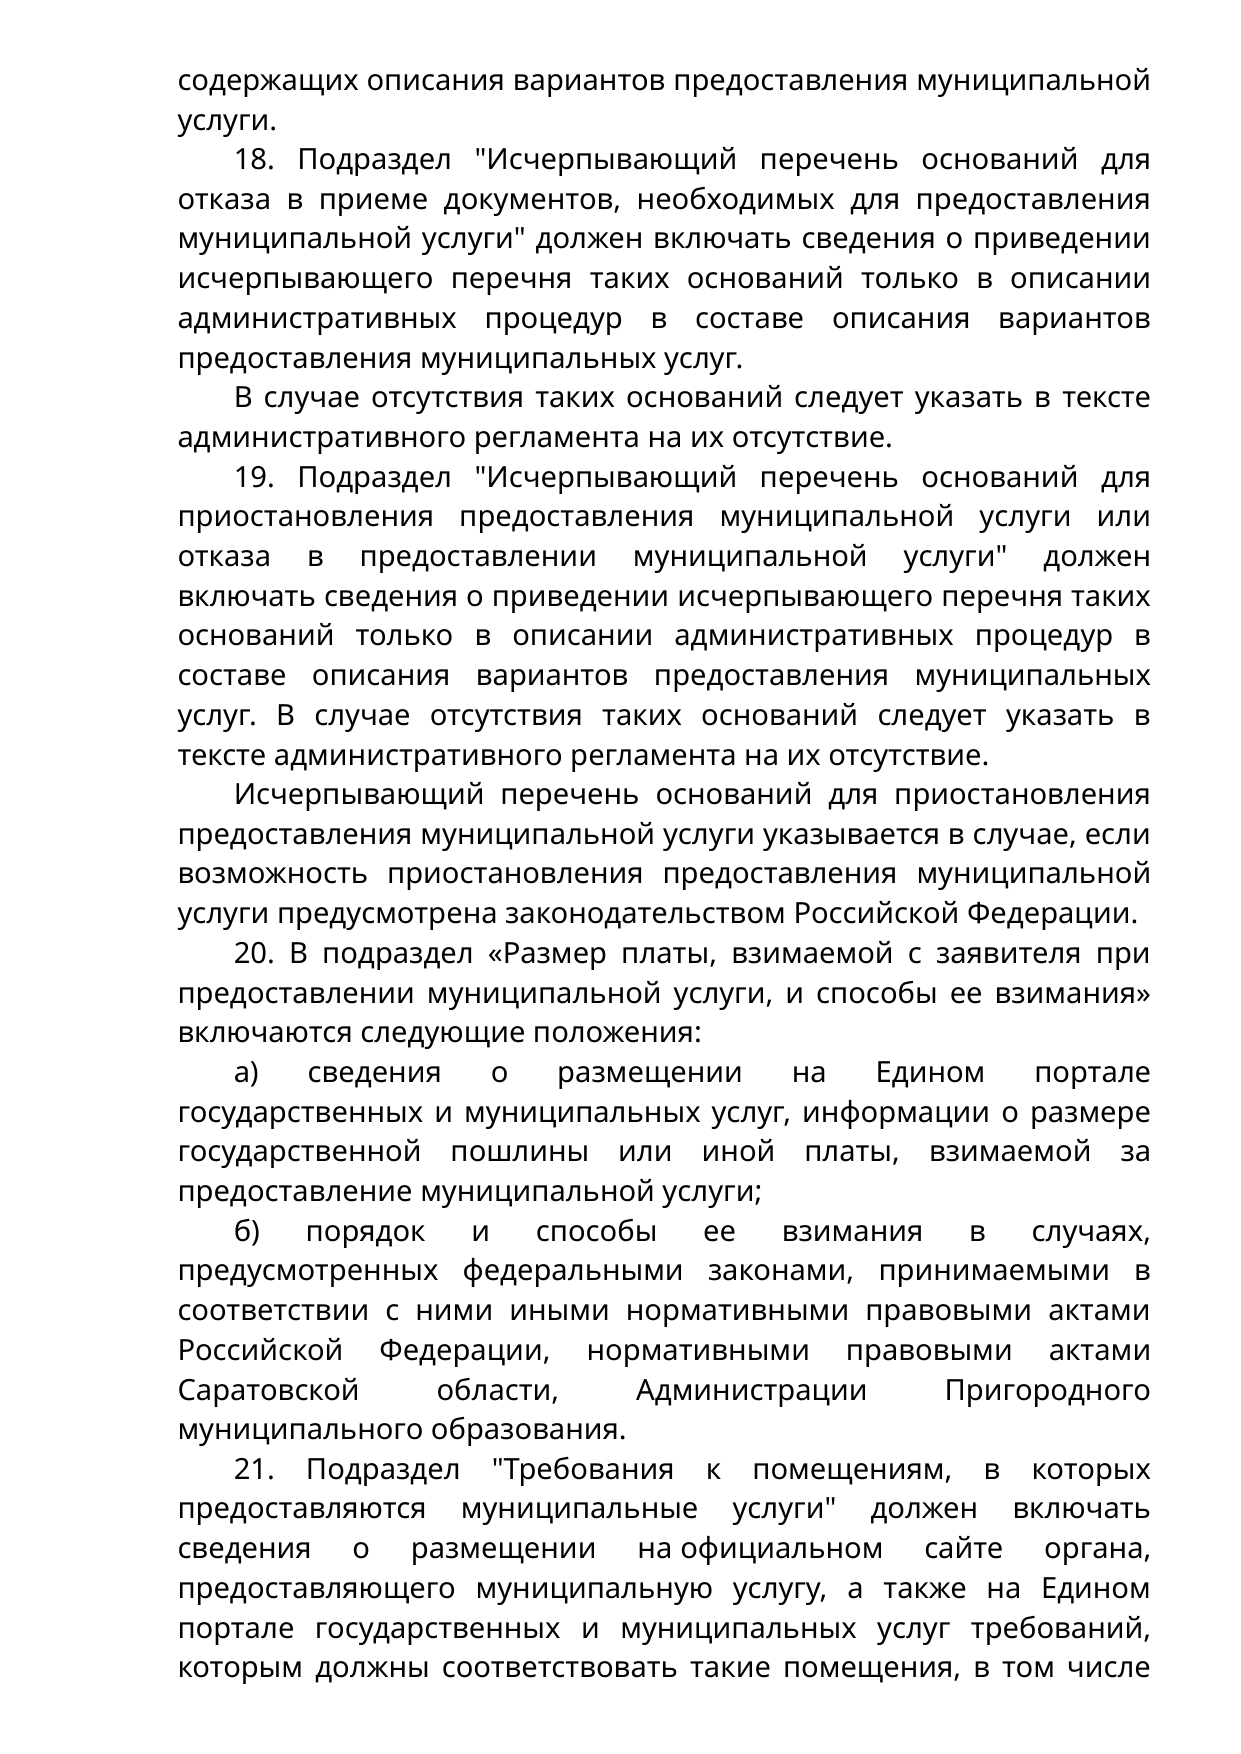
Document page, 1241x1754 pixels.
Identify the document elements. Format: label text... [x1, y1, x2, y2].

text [177, 1448, 1152, 1686]
text 18. Подраздел "Исчерпывающий перечень оснований для отказа в приеме документов, необходимых для предоставления муниципальной услуги" должен включать сведения о приведении исчерпывающего перечня таких оснований только в описании административных процедур в составе описания вариантов предоставления муниципальных услуг. [177, 138, 1152, 377]
text б) порядок и способы ее взимания в случаях, предусмотренных федеральными законами, принимаемыми в соответствии с ними иными нормативными правовыми актами Российской Федерации, нормативными правовыми актами Саратовской области, Администрации Пригородного муниципального образования. [177, 1210, 1152, 1448]
text Исчерпывающий перечень оснований для приостановления предоставления муниципальной услуги указывается в случае, если возможность приостановления предоставления муниципальной услуги предусмотрена законодательством Российской Федерации. [177, 773, 1152, 932]
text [177, 59, 1152, 138]
text 19. Подраздел "Исчерпывающий перечень оснований для приостановления предоставления муниципальной услуги или отказа в предоставлении муниципальной услуги" должен включать сведения о приведении исчерпывающего перечня таких оснований только в описании административных процедур в составе описания вариантов предоставления муниципальных услуг. В случае отсутствия таких оснований следует указать в тексте административного регламента на их отсутствие. [177, 456, 1152, 773]
text 20. В подраздел «Размер платы, взимаемой с заявителя при предоставлении муниципальной услуги, и способы ее взимания» включаются следующие положения: [177, 932, 1152, 1051]
text В случае отсутствия таких оснований следует указать в тексте административного регламента на их отсутствие. [177, 377, 1152, 456]
text а) сведения о размещении на Едином портале государственных и муниципальных услуг, информации о размере государственной пошлины или иной платы, взимаемой за предоставление муниципальной услуги; [177, 1051, 1152, 1210]
